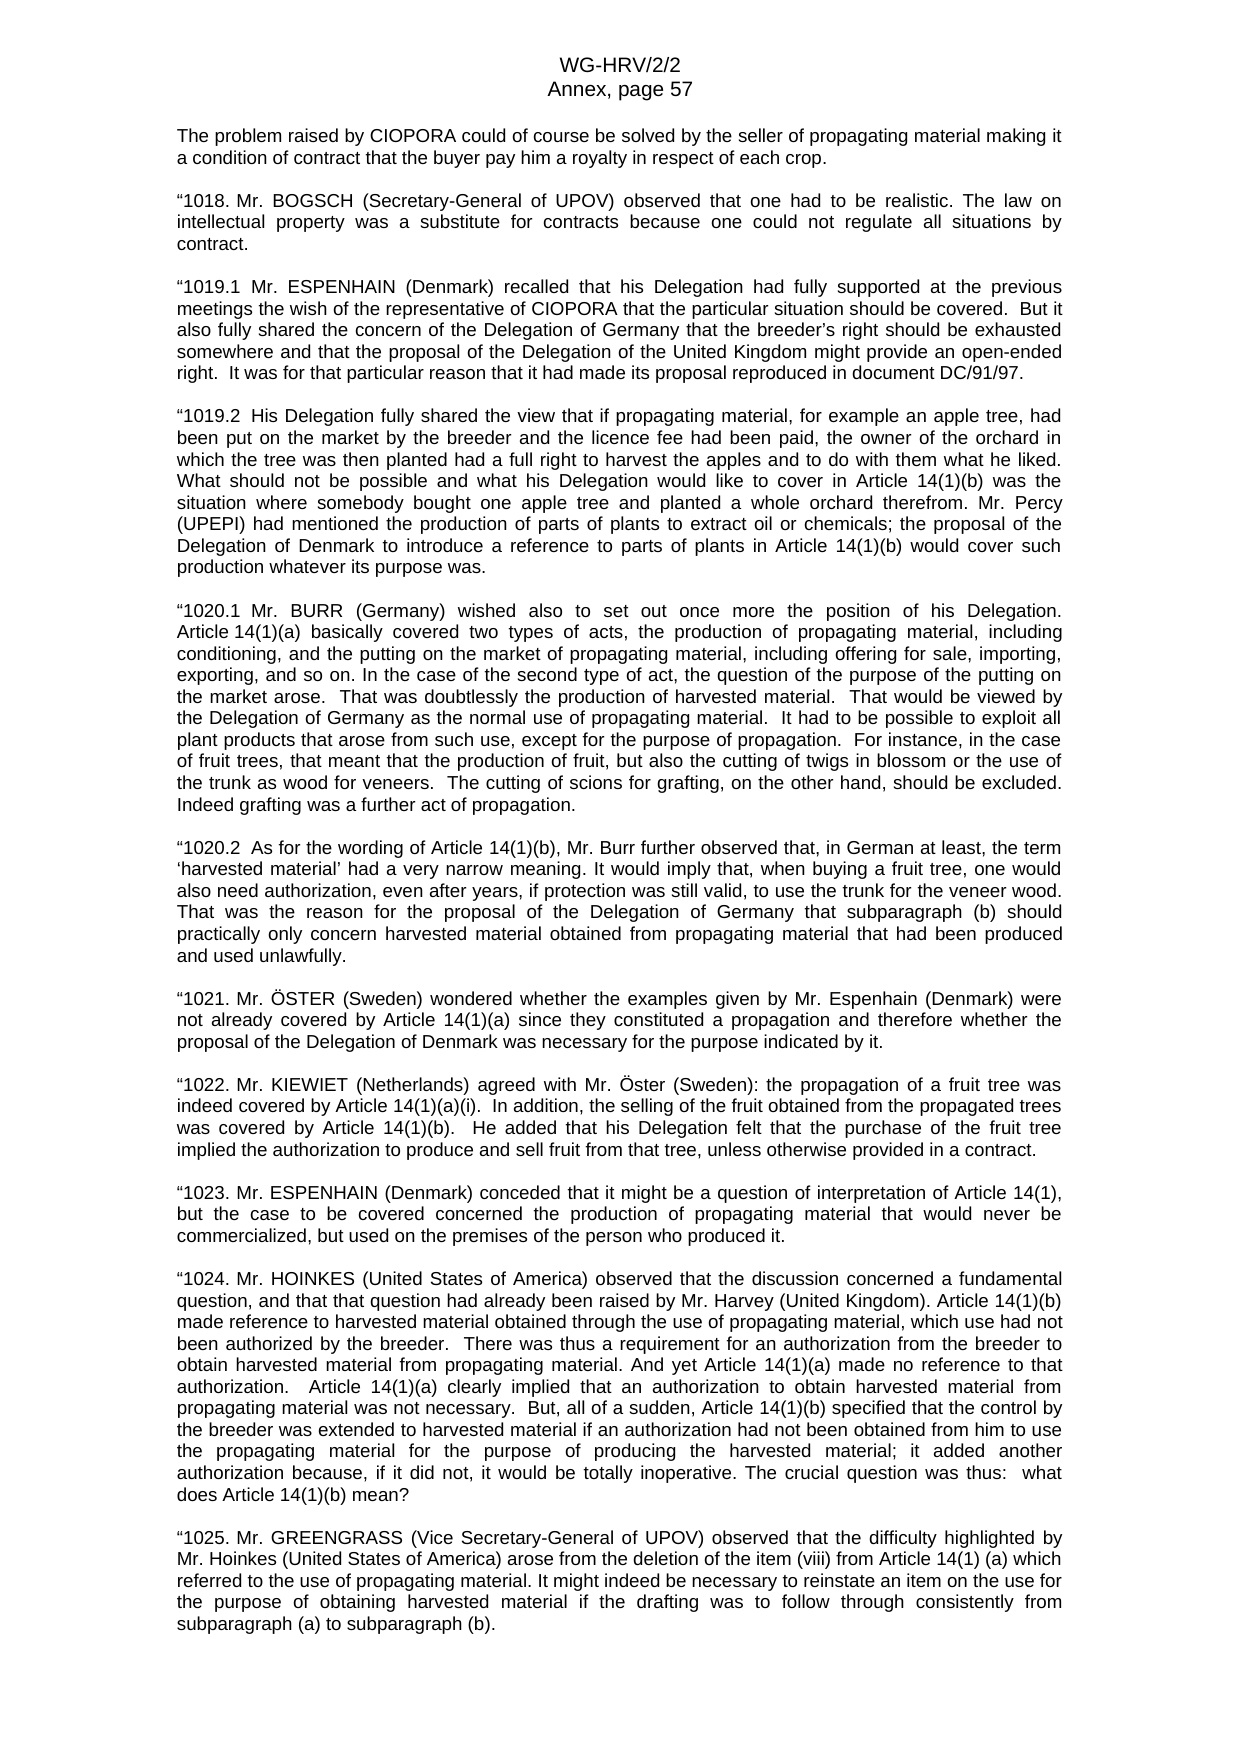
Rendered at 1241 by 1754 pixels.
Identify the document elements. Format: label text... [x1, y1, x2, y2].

text “1023. Mr. ESPENHAIN (Denmark) conceded that it might be a question of interpretation of Article 14(1), but the case to be covered concerned the production of propagating material that would never be commercialized, but used on the premises of the person who produced it. [177, 1182, 1063, 1246]
text “1020.2 As for the wording of Article 14(1)(b), Mr. Burr further observed that, in German at least, the term ‘harvested material’ had a very narrow meaning. It would imply that, when buying a fruit tree, one would also need authorization, even after years, if protection was still valid, to use the trunk for the veneer wood. That was the reason for the proposal of the Delegation of Germany that subparagraph (b) should practically only concern harvested material obtained from propagating material that had been produced and used unlawfully. [177, 837, 1063, 966]
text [177, 125, 1063, 168]
text “1019.2 His Delegation fully shared the view that if propagating material, for example an apple tree, had been put on the market by the breeder and the licence fee had been paid, the owner of the orchard in which the tree was then planted had a full right to harvest the apples and to do with them what he liked. What should not be possible and what his Delegation would like to cover in Article 14(1)(b) was the situation where somebody bought one apple tree and planted a whole orchard therefrom. Mr. Percy (UPEPI) had mentioned the production of parts of plants to extract oil or chemicals; the proposal of the Delegation of Denmark to introduce a reference to parts of plants in Article 14(1)(b) would cover such production whatever its purpose was. [177, 405, 1063, 578]
text “1025. Mr. GREENGRASS (Vice Secretary-General of UPOV) observed that the difficulty highlighted by Mr. Hoinkes (United States of America) arose from the deletion of the item (viii) from Article 14(1) (a) which referred to the use of propagating material. It might indeed be necessary to reinstate an item on the use for the purpose of obtaining harvested material if the drafting was to follow through consistently from subparagraph (a) to subparagraph (b). [177, 1527, 1063, 1634]
text “1018. Mr. BOGSCH (Secretary-General of UPOV) observed that one had to be realistic. The law on intellectual property was a substitute for contracts because one could not regulate all situations by contract. [177, 190, 1063, 254]
text “1022. Mr. KIEWIET (Netherlands) agreed with Mr. Öster (Sweden): the propagation of a fruit tree was indeed covered by Article 14(1)(a)(i). In addition, the selling of the fruit obtained from the propagated trees was covered by Article 14(1)(b). He added that his Delegation felt that the purchase of the fruit tree implied the authorization to produce and sell fruit from that tree, unless otherwise provided in a contract. [177, 1074, 1063, 1160]
text “1020.1 Mr. BURR (Germany) wished also to set out once more the position of his Delegation. Article 14(1)(a) basically covered two types of acts, the production of propagating material, including conditioning, and the putting on the market of propagating material, including offering for sale, importing, exporting, and so on. In the case of the second type of act, the question of the purpose of the putting on the market arose. That was doubtlessly the production of harvested material. That would be viewed by the Delegation of Germany as the normal use of propagating material. It had to be possible to exploit all plant products that arose from such use, except for the purpose of propagation. For instance, in the case of fruit trees, that meant that the production of fruit, but also the cutting of twigs in blossom or the use of the trunk as wood for veneers. The cutting of scions for grafting, on the other hand, should be excluded. Indeed grafting was a further act of propagation. [177, 599, 1063, 815]
text “1021. Mr. ÖSTER (Sweden) wondered whether the examples given by Mr. Espenhain (Denmark) were not already covered by Article 14(1)(a) since they constituted a propagation and therefore whether the proposal of the Delegation of Denmark was necessary for the purpose indicated by it. [177, 987, 1063, 1052]
text “1024. Mr. HOINKES (United States of America) observed that the discussion concerned a fundamental question, and that that question had already been raised by Mr. Harvey (United Kingdom). Article 14(1)(b) made reference to harvested material obtained through the use of propagating material, which use had not been authorized by the breeder. There was thus a requirement for an authorization from the breeder to obtain harvested material from propagating material. And yet Article 14(1)(a) made no reference to that authorization. Article 14(1)(a) clearly implied that an authorization to obtain harvested material from propagating material was not necessary. But, all of a sudden, Article 14(1)(b) specified that the control by the breeder was extended to harvested material if an authorization had not been obtained from him to use the propagating material for the purpose of producing the harvested material; it added another authorization because, if it did not, it would be totally inoperative. The crucial question was thus: what does Article 14(1)(b) mean? [177, 1268, 1063, 1505]
text “1019.1 Mr. ESPENHAIN (Denmark) recalled that his Delegation had fully supported at the previous meetings the wish of the representative of CIOPORA that the particular situation should be covered. But it also fully shared the concern of the Delegation of Germany that the breeder’s right should be exhausted somewhere and that the proposal of the Delegation of the United Kingdom might provide an open-ended right. It was for that particular reason that it had made its proposal reproduced in document DC/91/97. [177, 276, 1063, 384]
